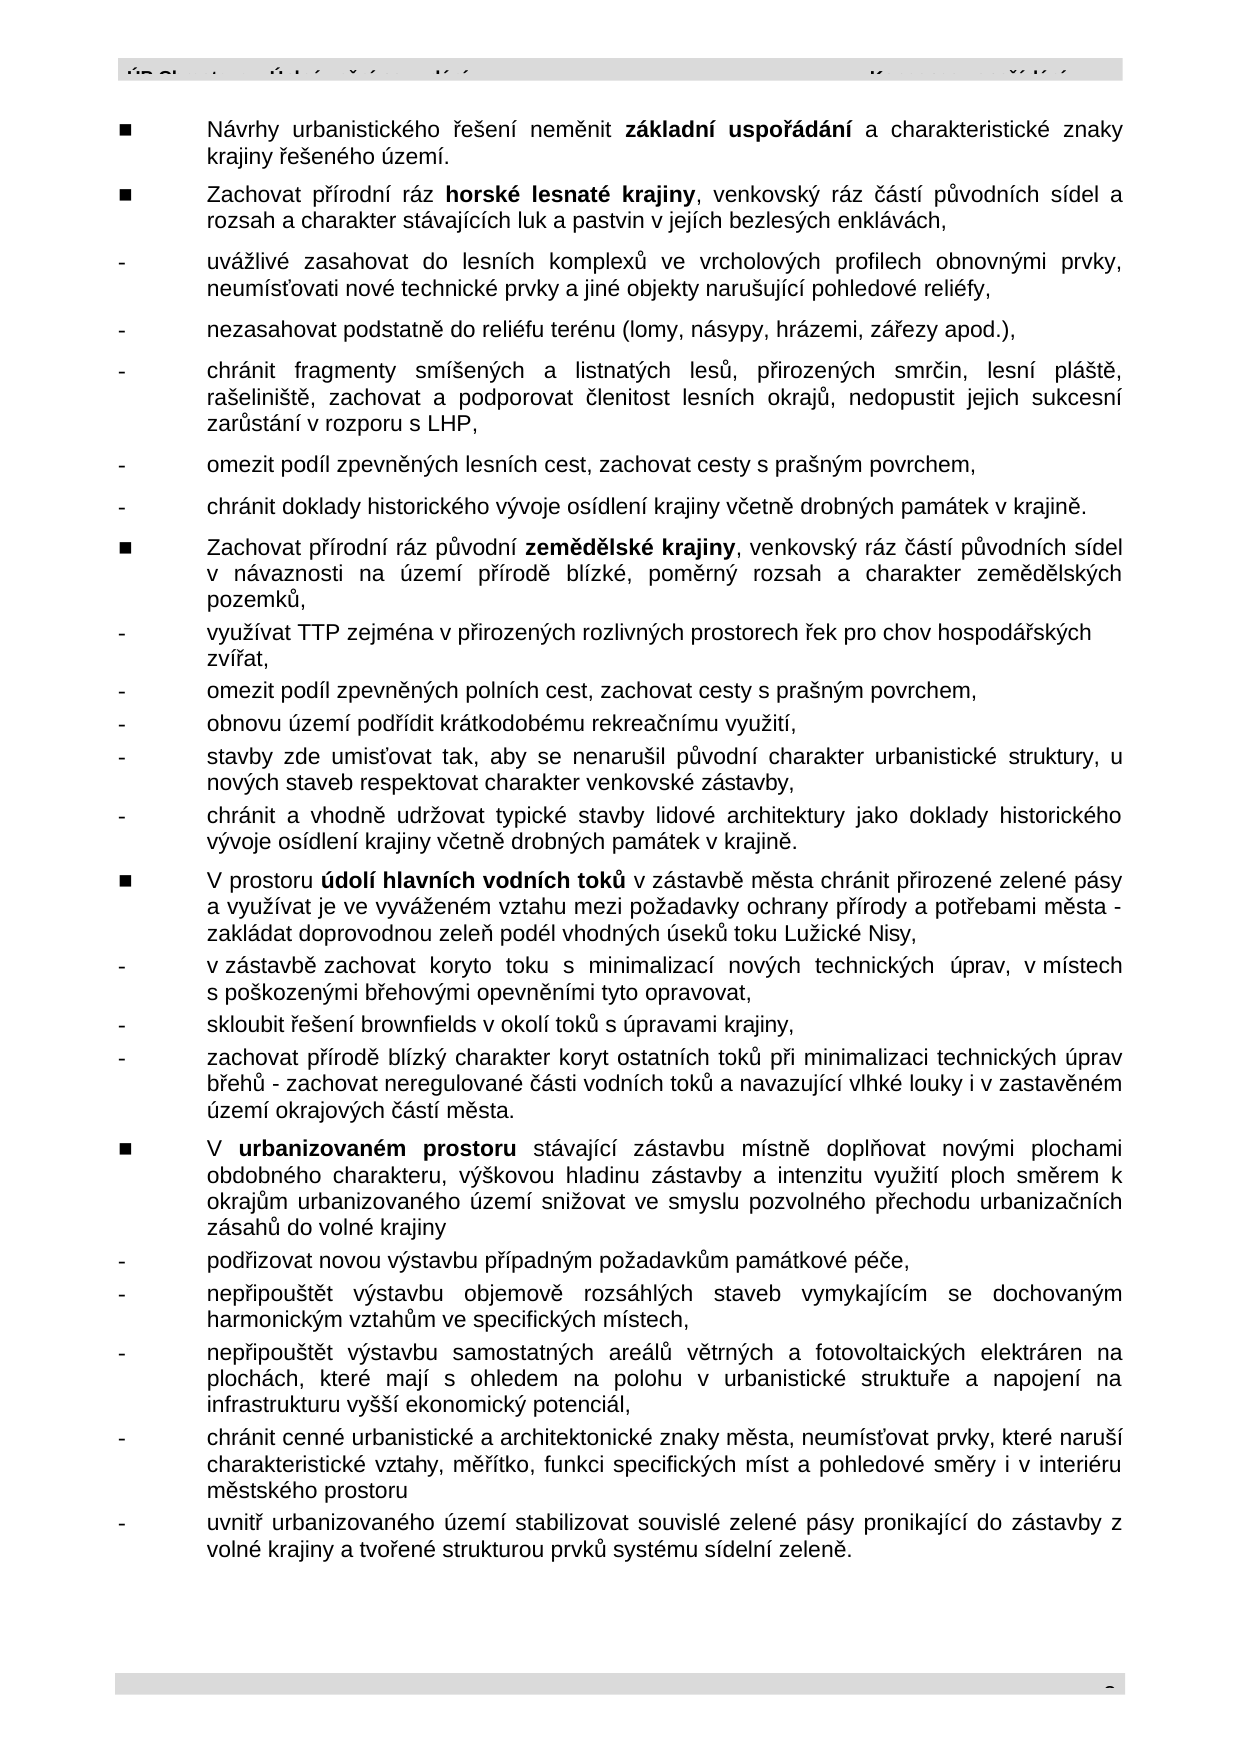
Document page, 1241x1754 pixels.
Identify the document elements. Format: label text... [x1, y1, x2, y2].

list v zástavbě zachovat koryto toku s minimalizací nových technických úprav, v místech s poškozenými břehovými opevněními tyto opravovat, [118, 952, 1123, 1005]
list V prostoru údolí hlavních vodních toků v zástavbě města chránit přirozené zelené pásy a využívat je ve vyváženém vztahu mezi požadavky ochrany přírody a potřebami města - zakládat doprovodnou zeleň podél vhodných úseků toku Lužické Nisy, [118, 867, 1123, 946]
list nezasahovat podstatně do reliéfu terénu (lomy, násypy, hrázemi, zářezy apod.), [118, 316, 1138, 342]
list Návrhy urbanistického řešení neměnit základní uspořádání a charakteristické znaky krajiny řešeného území. [118, 116, 1123, 169]
list chránit fragmenty smíšených a listnatých lesů, přirozených smrčin, lesní pláště, rašeliniště, zachovat a podporovat členitost lesních okrajů, nedopustit jejich sukcesní zarůstání v rozporu s LHP, [118, 357, 1123, 436]
list podřizovat novou výstavbu případným požadavkům památkové péče, [118, 1247, 1138, 1273]
list uvnitř urbanizovaného území stabilizovat souvislé zelené pásy pronikající do zástavby z volné krajiny a tvořené strukturou prvků systému sídelní zeleně. [118, 1509, 1123, 1562]
list stavby zde umisťovat tak, aby se nenarušil původní charakter urbanistické struktury, u nových staveb respektovat charakter venkovské zástavby, [118, 743, 1123, 796]
list uvážlivé zasahovat do lesních komplexů ve vrcholových profilech obnovnými prvky, neumísťovati nové technické prvky a jiné objekty narušující pohledové reliéfy, [118, 248, 1123, 301]
list nepřipouštět výstavbu samostatných areálů větrných a fotovoltaických elektráren na plochách, které mají s ohledem na polohu v urbanistické struktuře a napojení na infrastrukturu vyšší ekonomický potenciál, [118, 1338, 1123, 1418]
list nepřipouštět výstavbu objemově rozsáhlých staveb vymykajícím se dochovaným harmonickým vztahům ve specifických místech, [118, 1280, 1123, 1333]
list obnovu území podřídit krátkodobému rekreačnímu využití, [118, 710, 1138, 737]
list omezit podíl zpevněných lesních cest, zachovat cesty s prašným povrchem, [118, 451, 1138, 478]
list chránit doklady historického vývoje osídlení krajiny včetně drobných památek v krajině. [118, 493, 1138, 519]
list Zachovat přírodní ráz původní zemědělské krajiny, venkovský ráz částí původních sídel v návaznosti na území přírodě blízké, poměrný rozsah a charakter zemědělských pozemků, [118, 534, 1123, 613]
list V urbanizovaném prostoru stávající zástavbu místně doplňovat novými plochami obdobného charakteru, výškovou hladinu zástavby a intenzitu využití ploch směrem k okrajům urbanizovaného území snižovat ve smyslu pozvolného přechodu urbanizačních zásahů do volné krajiny [118, 1135, 1123, 1241]
list Zachovat přírodní ráz horské lesnaté krajiny, venkovský ráz částí původních sídel a rozsah a charakter stávajících luk a pastvin v jejích bezlesých enklávách, [118, 181, 1123, 234]
list chránit cenné urbanistické a architektonické znaky města, neumísťovat prvky, které naruší charakteristické vztahy, měřítko, funkci specifických míst a pohledové směry i v interiéru městského prostoru [118, 1424, 1123, 1503]
list využívat TTP zejména v přirozených rozlivných prostorech řek pro chov hospodářských zvířat, [118, 619, 1123, 672]
list chránit a vhodně udržovat typické stavby lidové architektury jako doklady historického vývoje osídlení krajiny včetně drobných památek v krajině. [118, 802, 1123, 854]
list zachovat přírodě blízký charakter koryt ostatních toků při minimalizaci technických úprav břehů - zachovat neregulované části vodních toků a navazující vlhké louky i v zastavěném území okrajových částí města. [118, 1044, 1123, 1123]
list skloubit řešení brownfields v okolí toků s úpravami krajiny, [118, 1011, 1138, 1038]
list omezit podíl zpevněných polních cest, zachovat cesty s prašným povrchem, [118, 677, 1138, 704]
